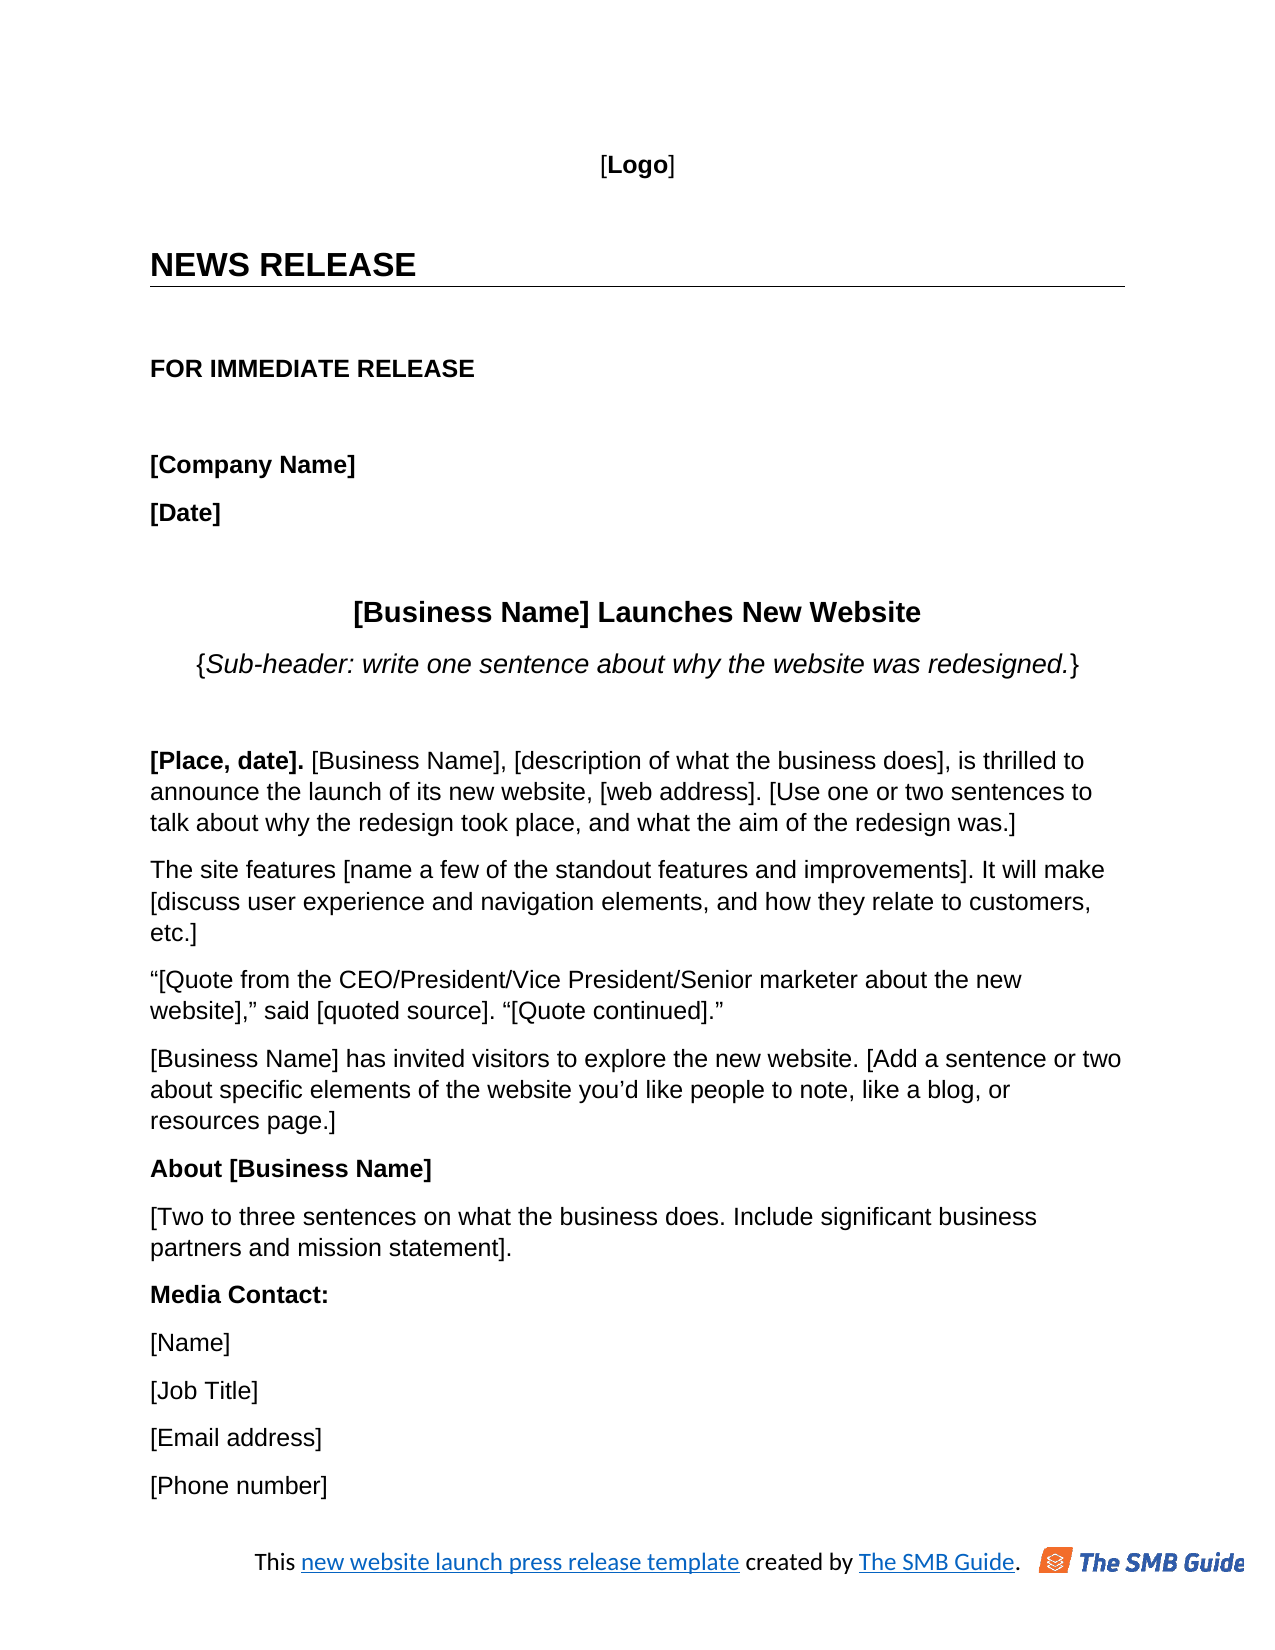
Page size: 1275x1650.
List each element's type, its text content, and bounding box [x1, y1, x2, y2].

text [Logo] [150, 150, 1125, 179]
text “[Quote from the CEO/President/Vice President/Senior marketer about the new website],” said [quoted source]. “[Quote continued].” [150, 965, 1125, 1025]
text {Sub-header: write one sentence about why the website was redesigned.} [150, 648, 1125, 679]
text Media Contact: [150, 1280, 1125, 1309]
text [Two to three sentences on what the business does. Include significant business partners and mission statement]. [150, 1202, 1125, 1261]
text [Business Name] has invited visitors to explore the new website. [Add a sentence or two about specific elements of the website you’d like people to note, like a blog, or resources page.] [150, 1044, 1125, 1135]
text [Place, date]. [Business Name], [description of what the business does], is thrilled to announce the launch of its new website, [web address]. [Use one or two sentences to talk about why the redesign took place, and what the aim of the redesign was.] [150, 746, 1125, 837]
text [Email address] [150, 1423, 1125, 1452]
text FOR IMMEDIATE RELEASE [150, 354, 1125, 383]
text NEWS RELEASE [150, 245, 1125, 286]
text [Company Name] [150, 450, 1125, 478]
text [Date] [150, 497, 1125, 526]
text [Job Title] [150, 1376, 1125, 1404]
text The site features [name a few of the standout features and improvements]. It will make [discuss user experience and navigation elements, and how they relate to customers, etc.] [150, 856, 1125, 946]
picture [1037, 1547, 1244, 1572]
text [Business Name] Launches New Website [150, 595, 1125, 628]
text About [Business Name] [150, 1154, 1125, 1183]
text [Phone number] [150, 1471, 1125, 1500]
text [Name] [150, 1328, 1125, 1357]
